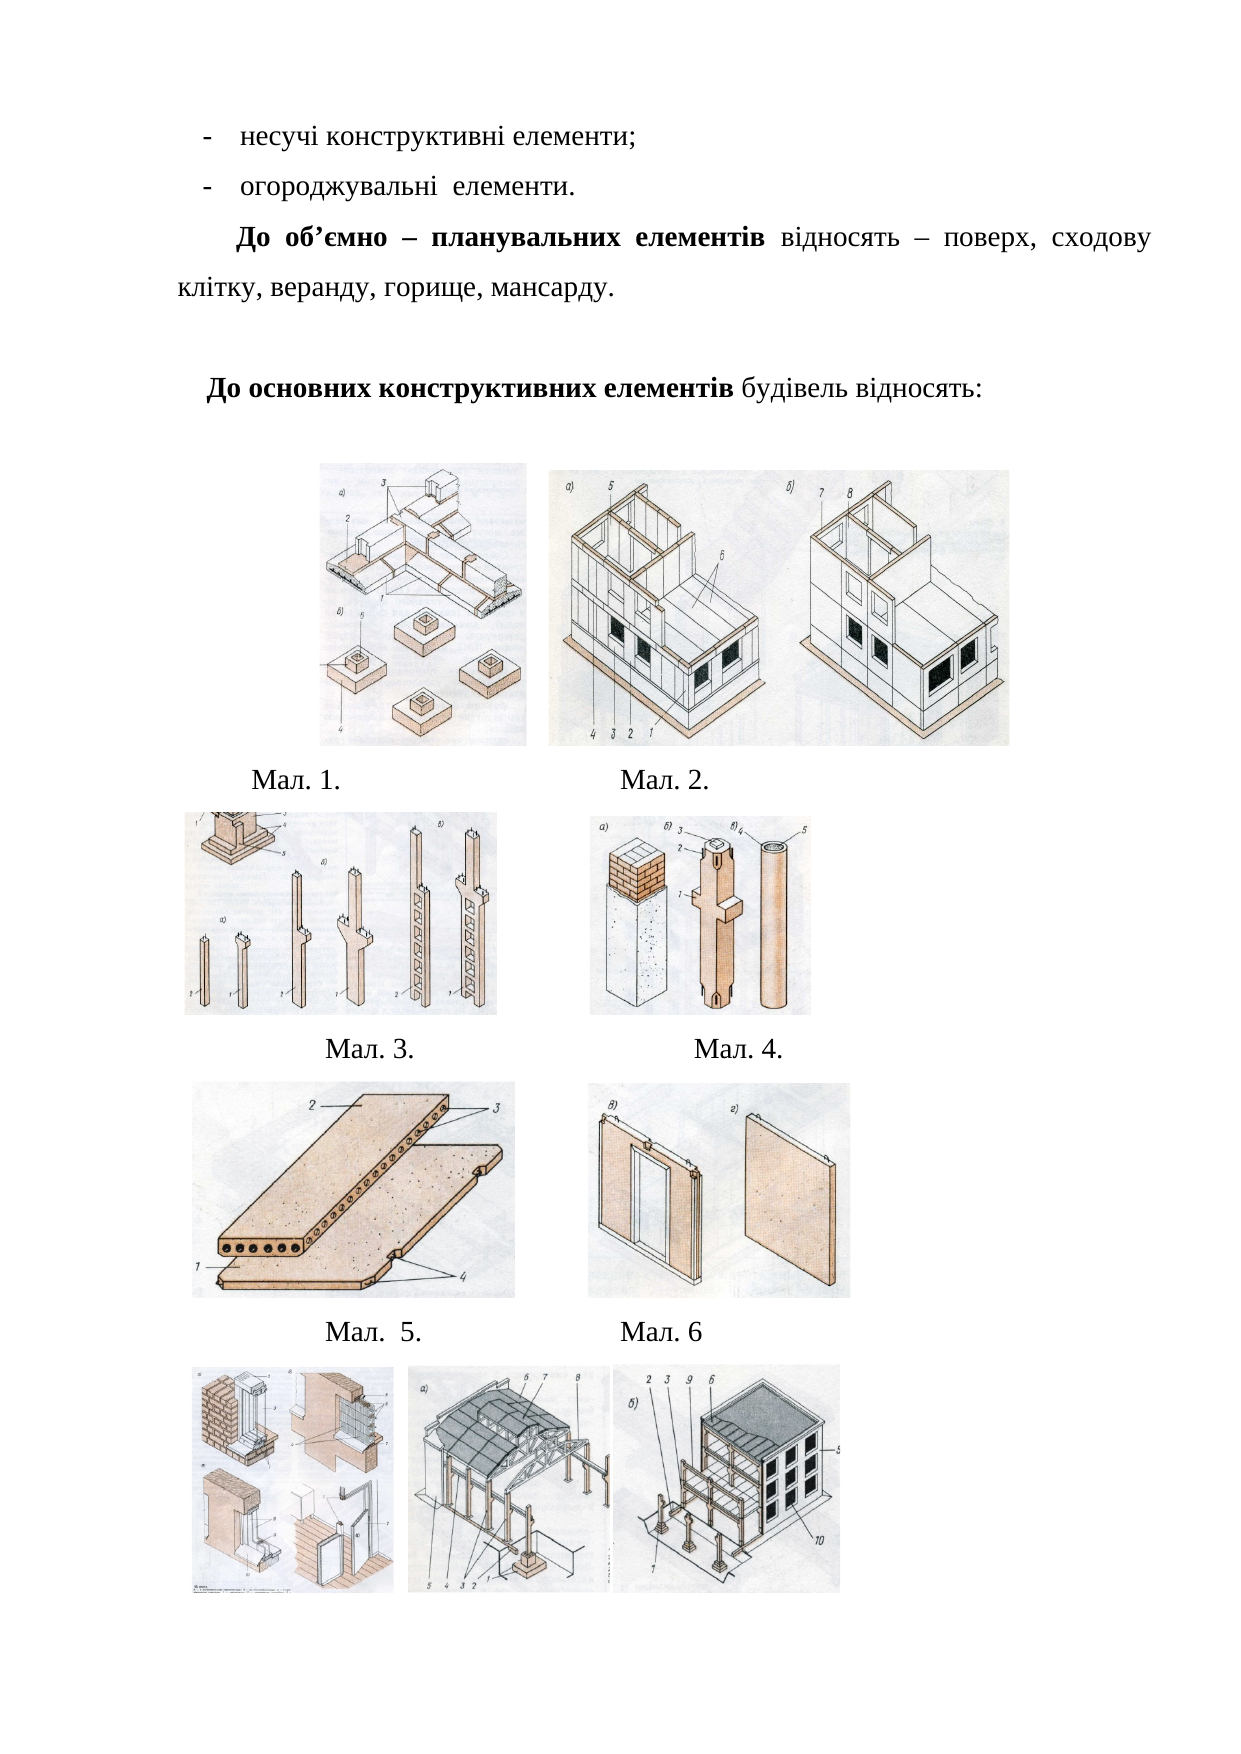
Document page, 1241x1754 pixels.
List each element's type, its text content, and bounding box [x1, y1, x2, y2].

text Мал. 1. Мал. 2. [177, 762, 1152, 796]
list огороджувальні елементи. [202, 168, 1152, 202]
picture [191, 1081, 515, 1298]
picture [548, 470, 1010, 746]
text До основних конструктивних елементів будівель відносять: [177, 370, 1152, 403]
picture [587, 1083, 851, 1298]
picture [191, 1367, 394, 1593]
text Мал. 3. Мал. 4. [251, 1031, 1152, 1064]
list несучі конструктивні елементи; [202, 118, 1152, 152]
picture [589, 816, 812, 1015]
text До об’ємно – планувальних елементів відносять – поверх, сходову клітку, веранду, горище, мансарду. [177, 219, 1152, 303]
picture [408, 1364, 841, 1593]
picture [184, 812, 497, 1015]
picture [319, 463, 527, 746]
text Мал. 5. Мал. 6 [177, 1314, 1152, 1348]
